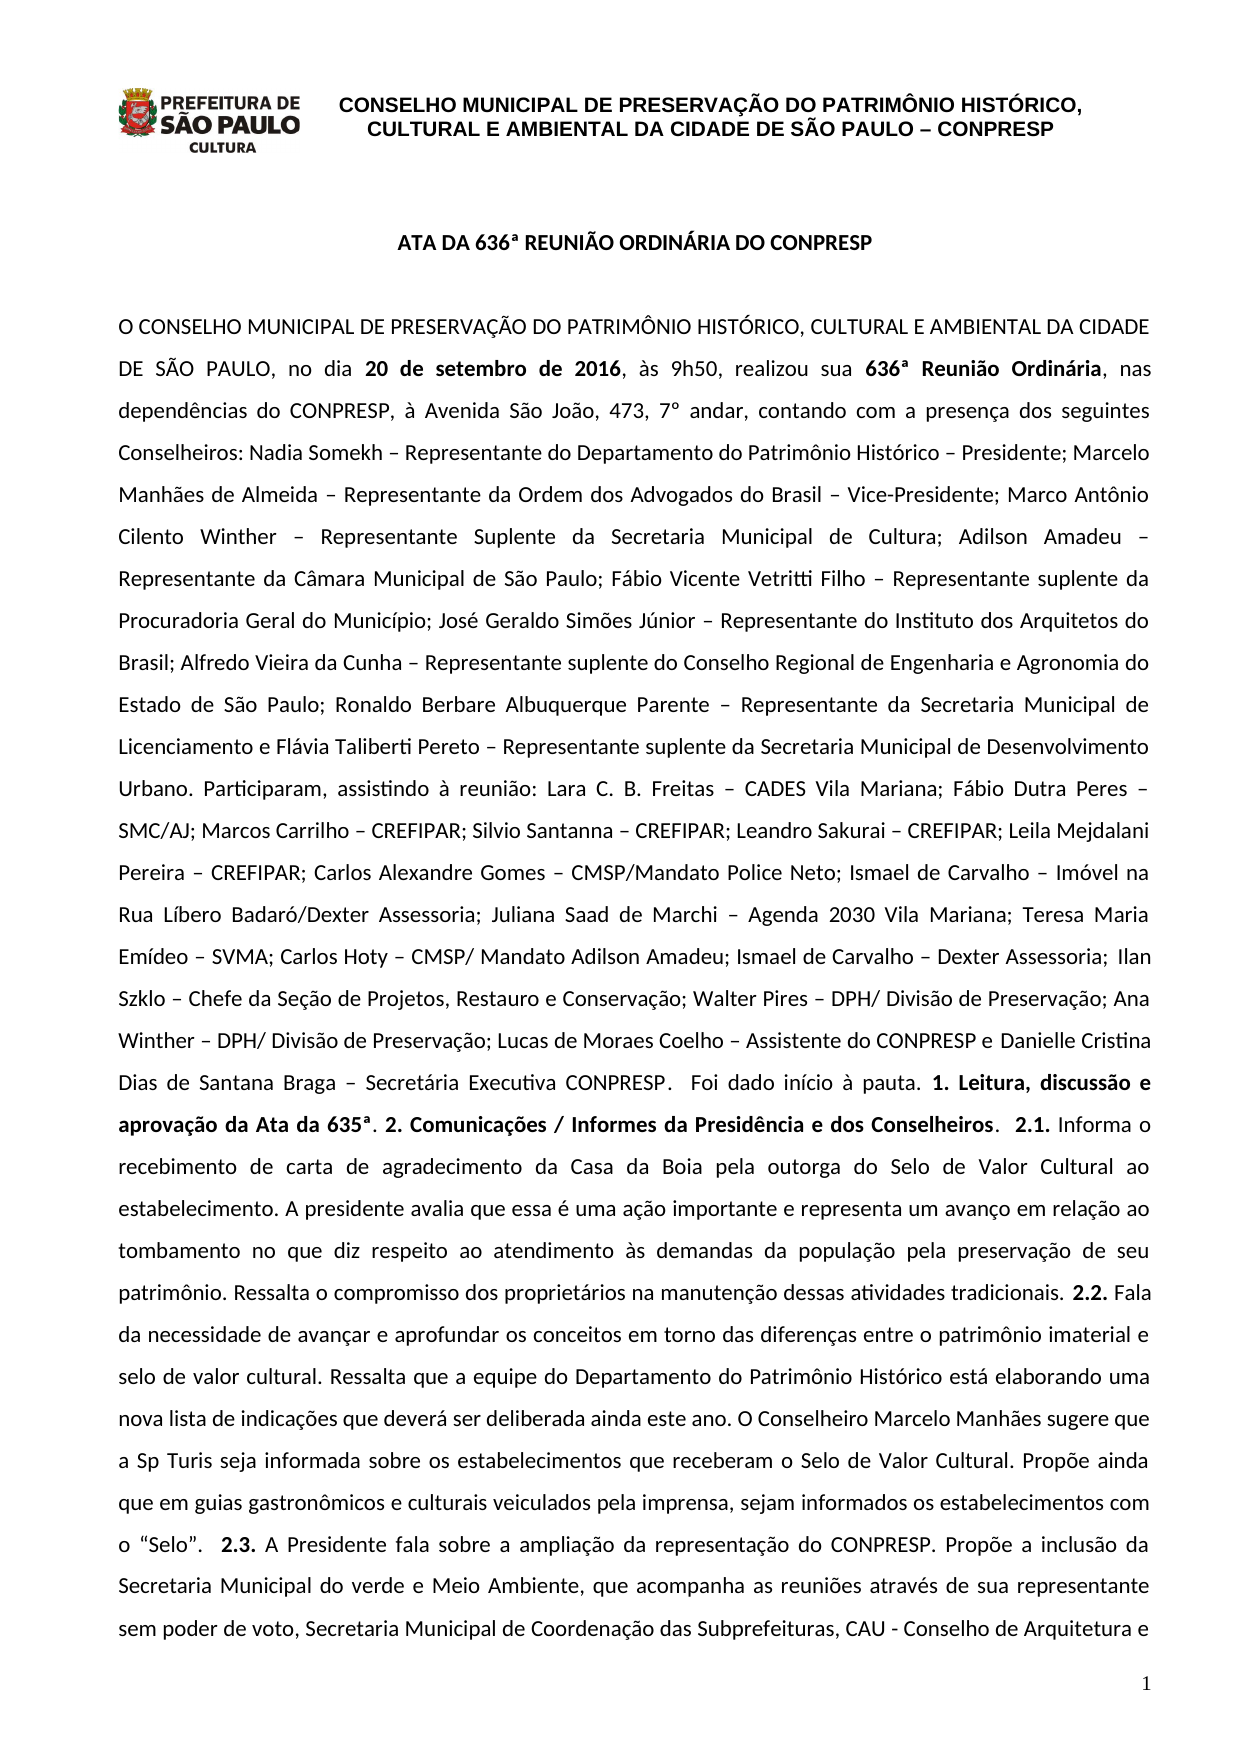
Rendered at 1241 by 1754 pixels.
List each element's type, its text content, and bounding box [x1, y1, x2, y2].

picture [118, 88, 300, 153]
text ATA DA 636ª REUNIÃO ORDINÁRIA DO CONPRESP [118, 228, 1152, 256]
